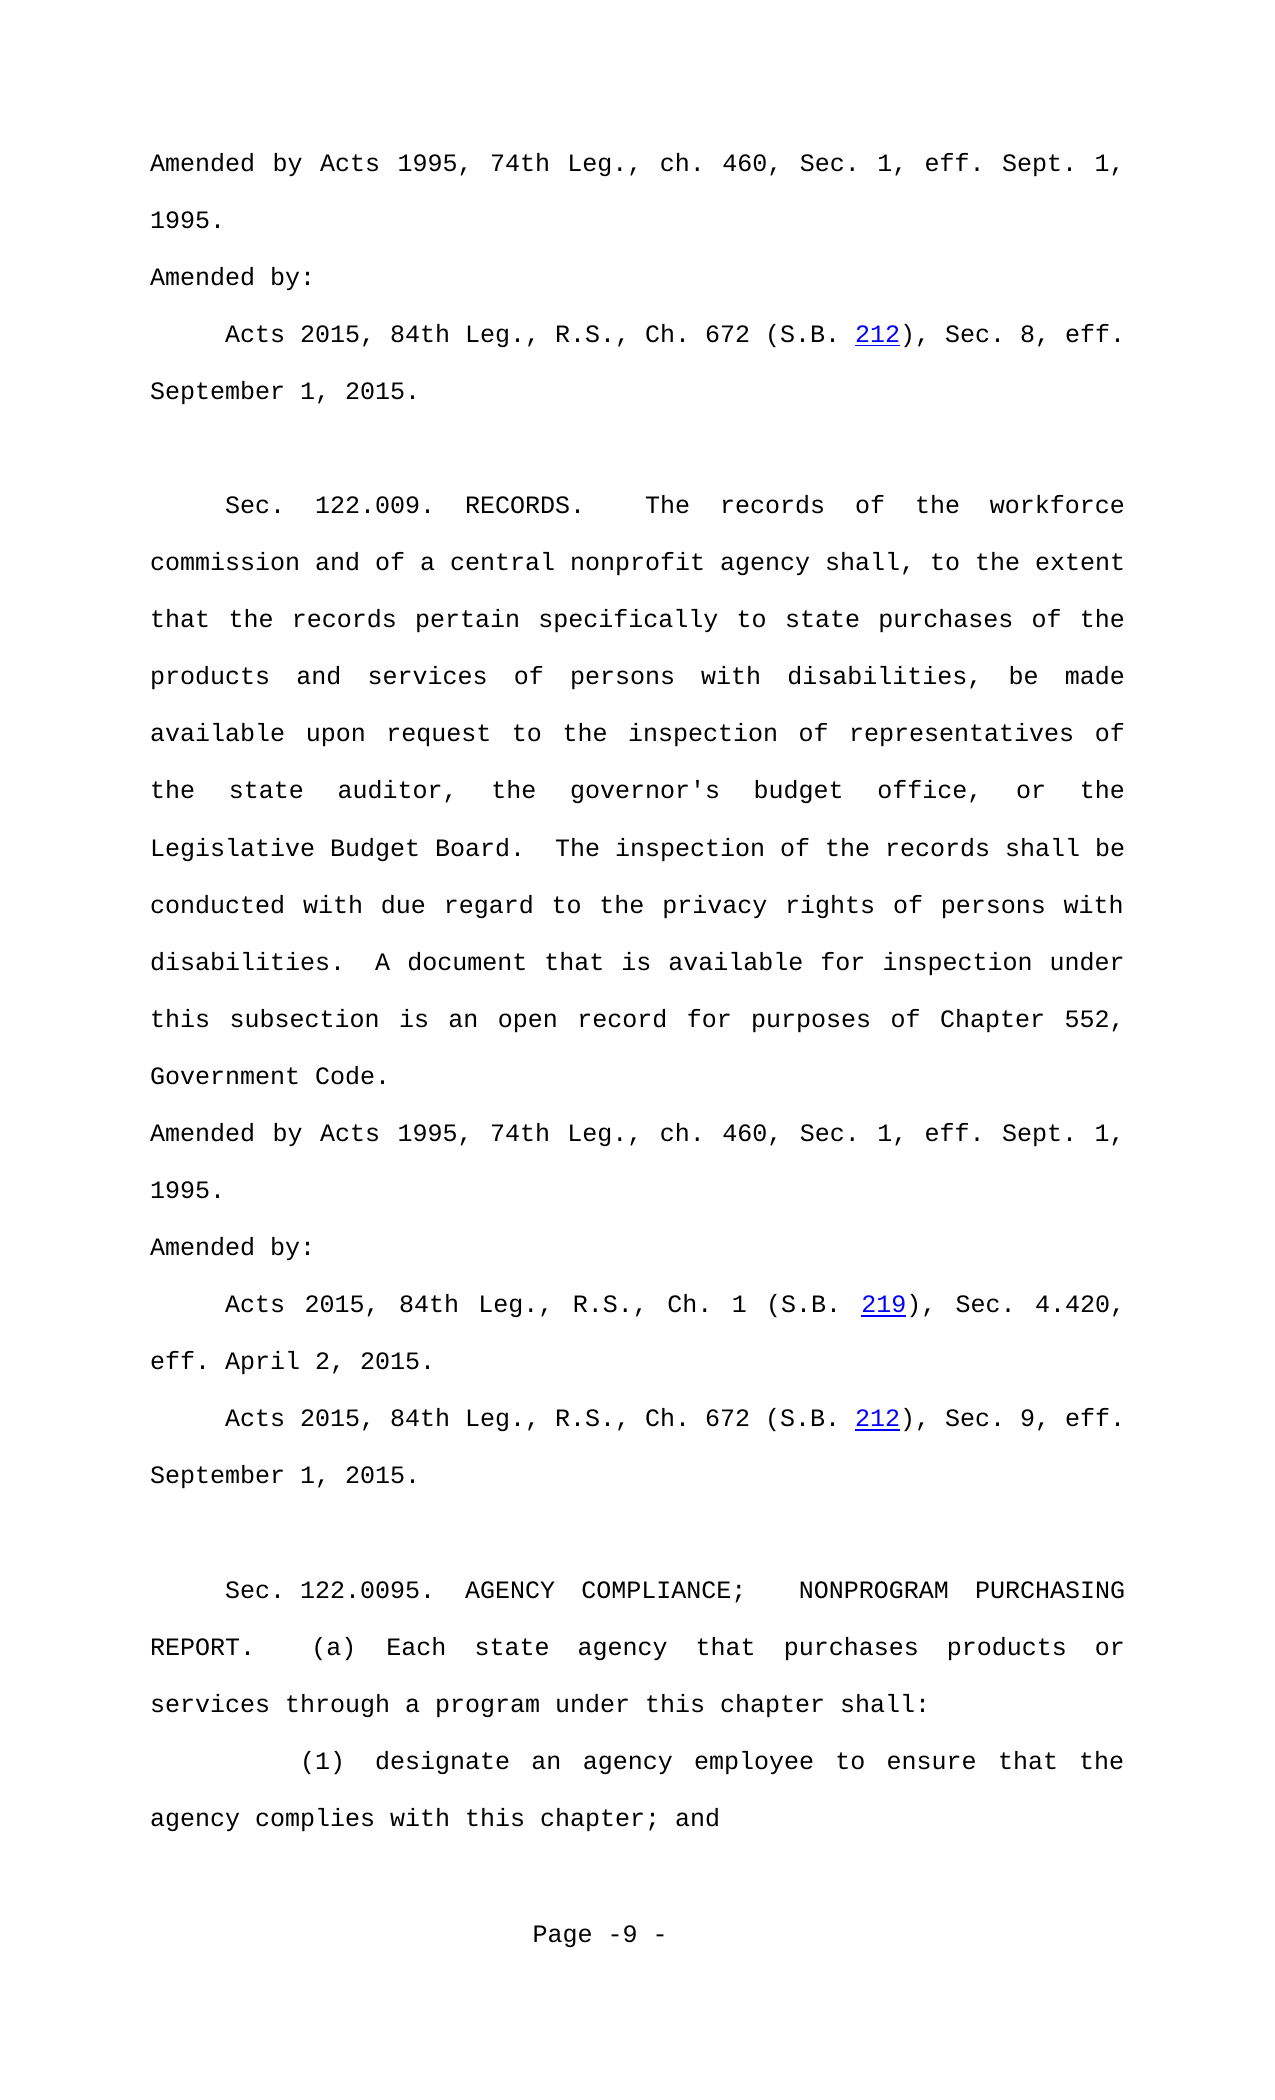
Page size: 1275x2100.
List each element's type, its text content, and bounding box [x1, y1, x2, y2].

text Sec. 122.0095. AGENCY COMPLIANCE; NONPROGRAM PURCHASING REPORT. (a) Each state agency that purchases products or services through a program under this chapter shall: [150, 1577, 1125, 1720]
text Amended by: [150, 264, 1125, 293]
text Sec. 122.009. RECORDS. The records of the workforce commission and of a central nonprofit agency shall, to the extent that the records pertain specifically to state purchases of the products and services of persons with disabilities, be made available upon request to the inspection of representatives of the state auditor, the governor's budget office, or the Legislative Budget Board. The inspection of the records shall be conducted with due regard to the privacy rights of persons with disabilities. A document that is available for inspection under this subsection is an open record for purposes of Chapter 552, Government Code. [150, 492, 1125, 1092]
text Acts 2015, 84th Leg., R.S., Ch. 672 (S.B. 212), Sec. 8, eff. September 1, 2015. [150, 321, 1125, 407]
text (1) designate an agency employee to ensure that the agency complies with this chapter; and [150, 1748, 1125, 1834]
text Acts 2015, 84th Leg., R.S., Ch. 1 (S.B. 219), Sec. 4.420, eff. April 2, 2015. [150, 1292, 1125, 1377]
text Amended by: [150, 1234, 1125, 1263]
text Amended by Acts 1995, 74th Leg., ch. 460, Sec. 1, eff. Sept. 1, 1995. [150, 1120, 1125, 1206]
text Amended by Acts 1995, 74th Leg., ch. 460, Sec. 1, eff. Sept. 1, 1995. [150, 150, 1125, 236]
text Acts 2015, 84th Leg., R.S., Ch. 672 (S.B. 212), Sec. 9, eff. September 1, 2015. [150, 1406, 1125, 1491]
